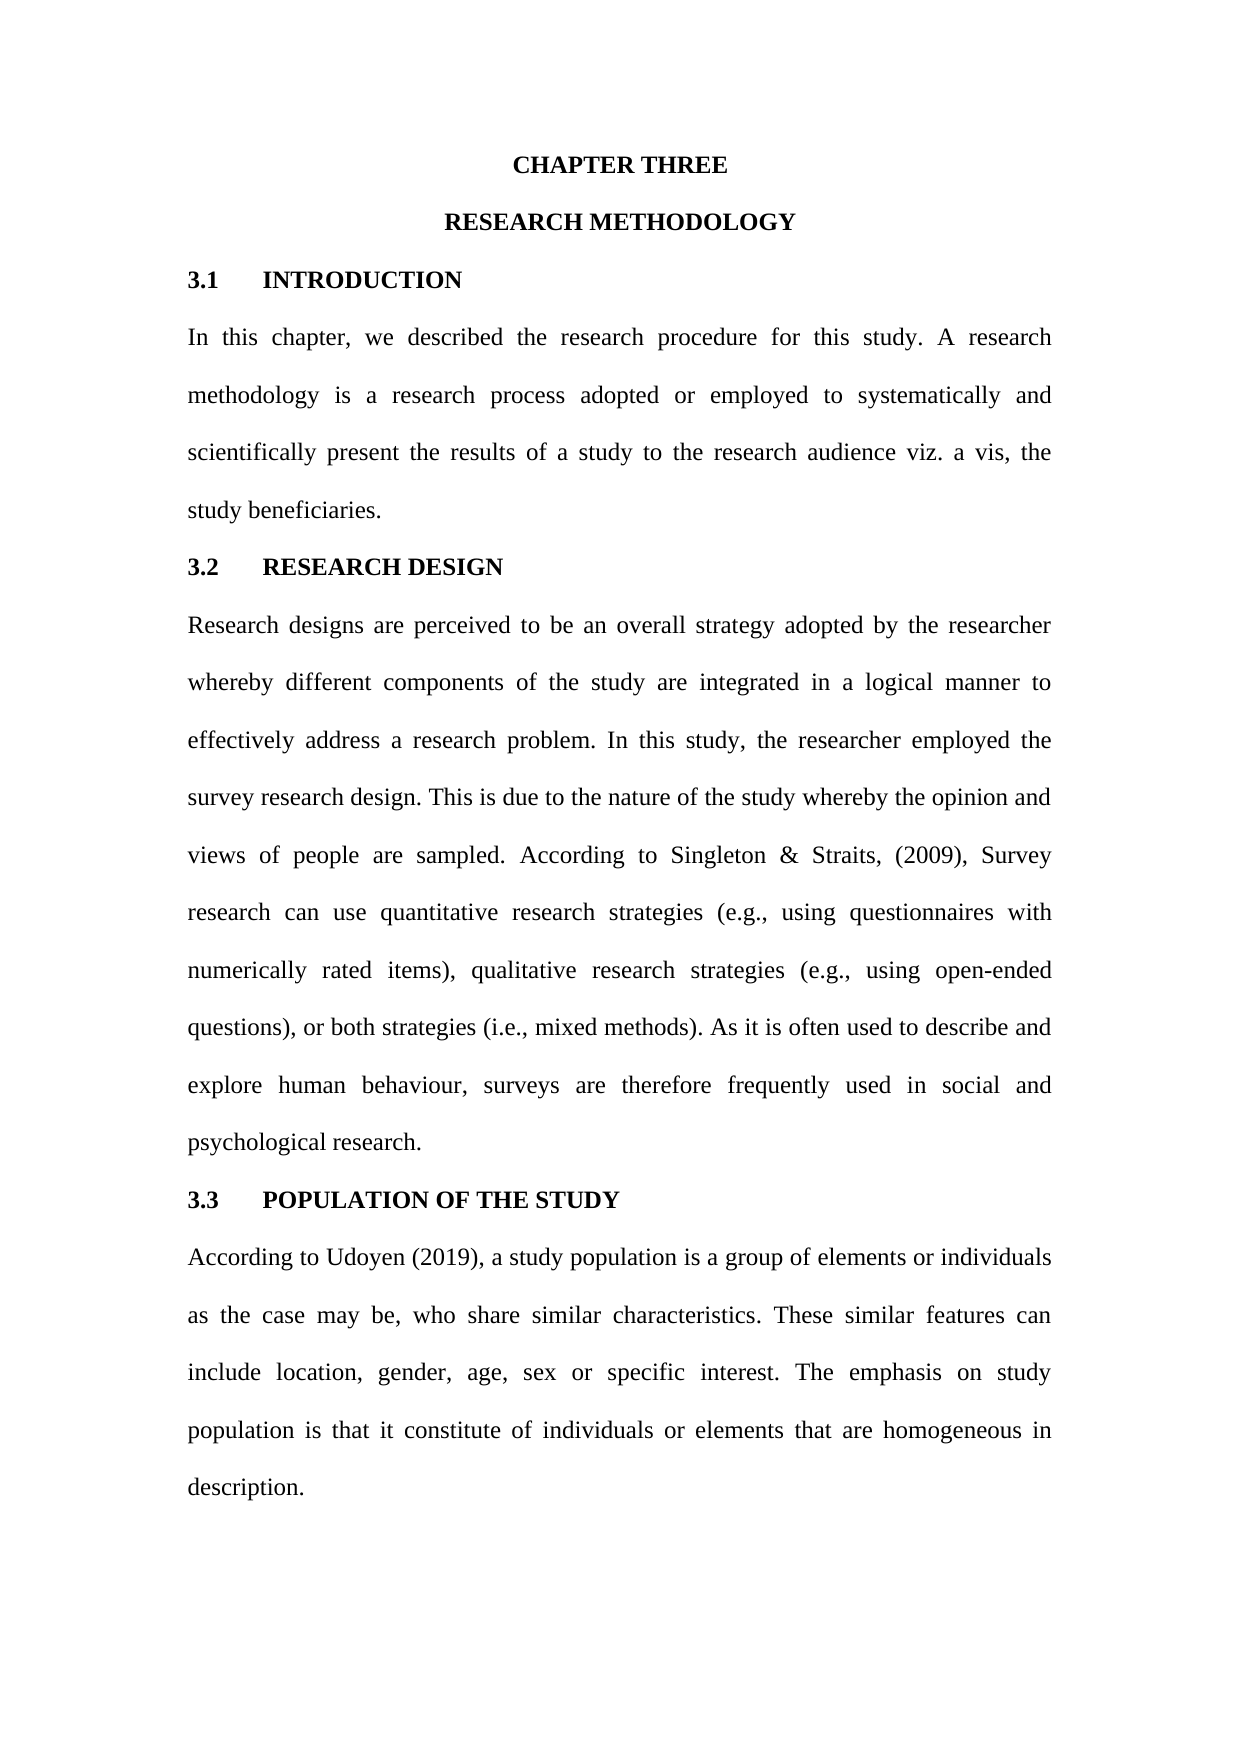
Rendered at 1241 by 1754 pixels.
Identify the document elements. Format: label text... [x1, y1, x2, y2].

text Research designs are perceived to be an overall strategy adopted by the researcher whereby different components of the study are integrated in a logical manner to effectively address a research problem. In this study, the researcher employed the survey research design. This is due to the nature of the study whereby the opinion and views of people are sampled. According to Singleton & Straits, (2009), Survey research can use quantitative research strategies (e.g., using questionnaires with numerically rated items), qualitative research strategies (e.g., using open-ended questions), or both strategies (i.e., mixed methods). As it is often used to describe and explore human behaviour, surveys are therefore frequently used in social and psychological research. [187, 610, 1053, 1156]
text RESEARCH METHODOLOGY [187, 207, 1053, 236]
text 3.3 POPULATION OF THE STUDY [187, 1185, 1053, 1214]
text CHAPTER THREE [187, 150, 1053, 179]
text 3.1 INTRODUCTION [187, 265, 1053, 294]
text In this chapter, we described the research procedure for this study. A research methodology is a research process adopted or employed to systematically and scientifically present the results of a study to the research audience viz. a vis, the study beneficiaries. [187, 322, 1053, 524]
text According to Udoyen (2019), a study population is a group of elements or individuals as the case may be, who share similar characteristics. These similar features can include location, gender, age, sex or specific interest. The emphasis on study population is that it constitute of individuals or elements that are homogeneous in description. [187, 1242, 1053, 1501]
text 3.2 RESEARCH DESIGN [187, 552, 1053, 581]
